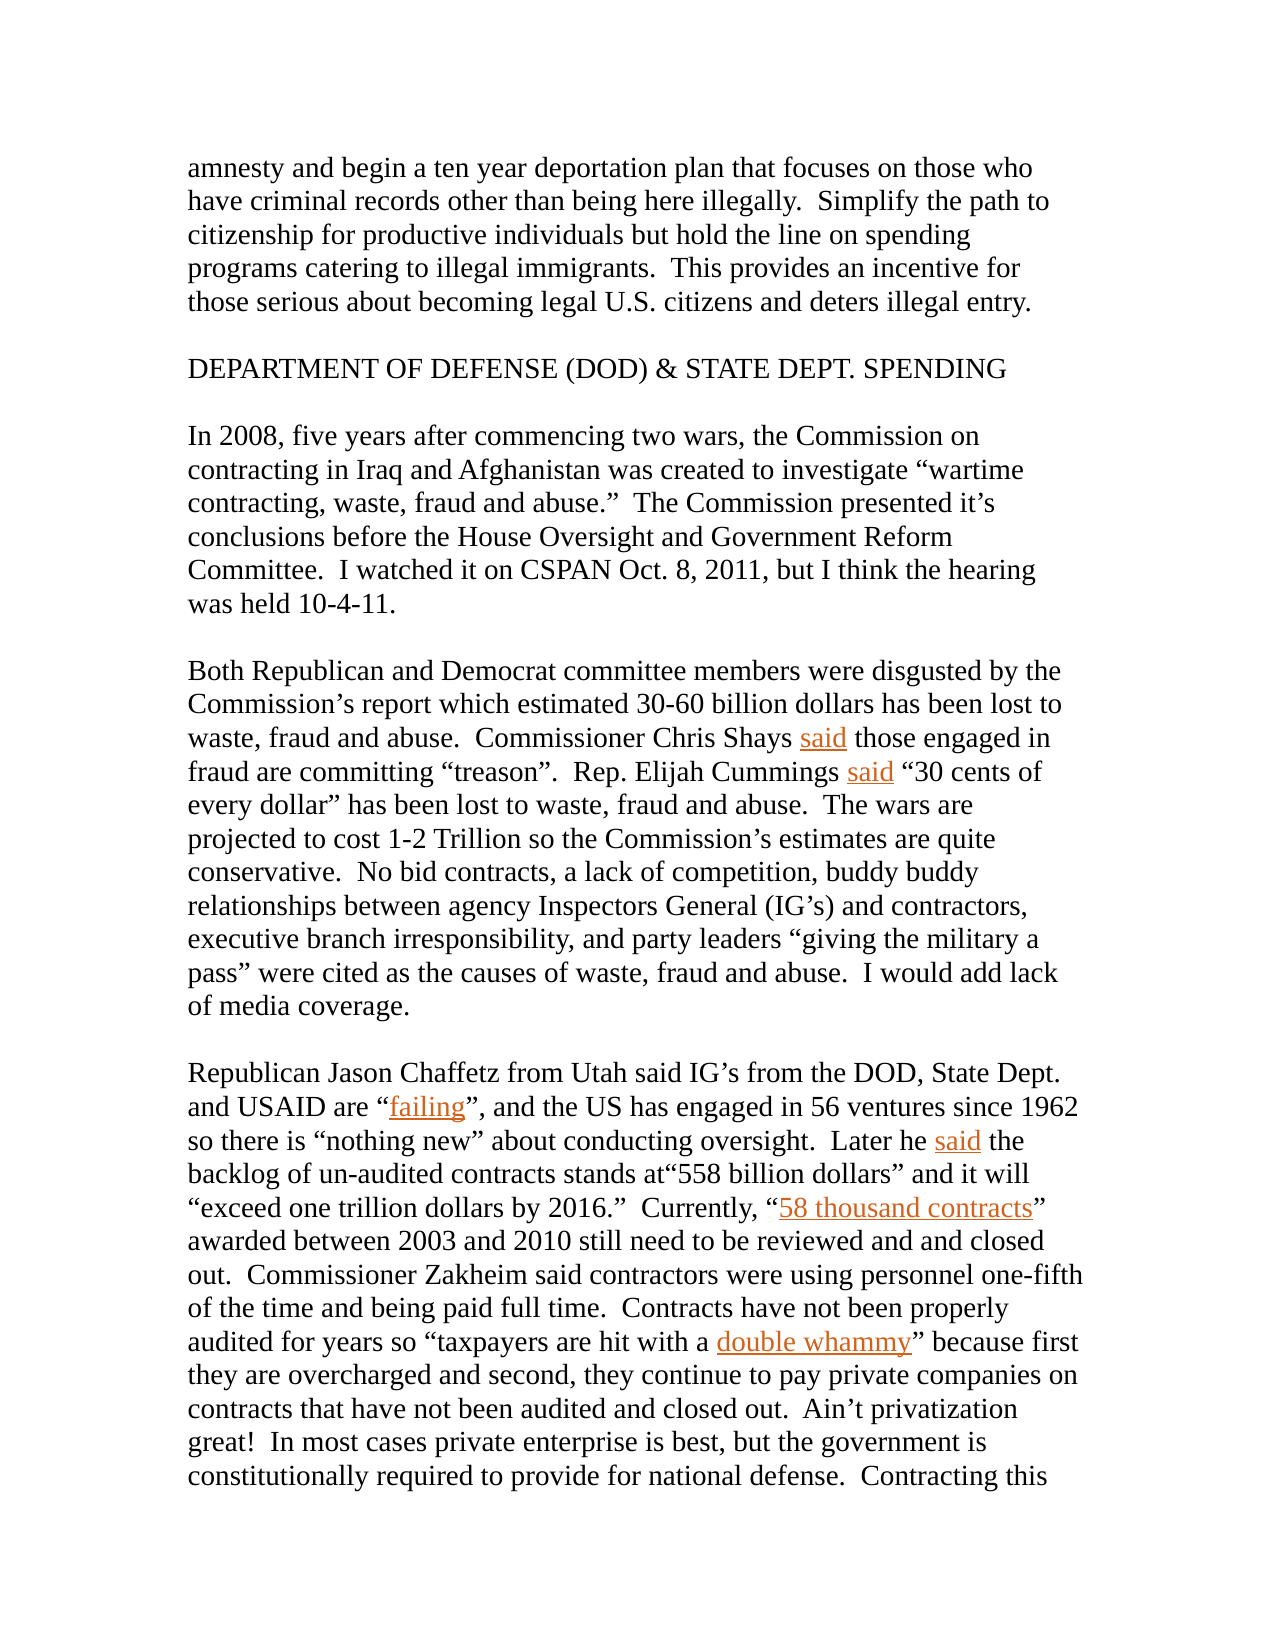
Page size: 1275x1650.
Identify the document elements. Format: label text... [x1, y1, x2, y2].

text Both Republican and Democrat committee members were disgusted by the Commission’s report which estimated 30-60 billion dollars has been lost to waste, fraud and abuse. Commissioner Chris Shays said those engaged in fraud are committing “treason”. Rep. Elijah Cummings said “30 cents of every dollar” has been lost to waste, fraud and abuse. The wars are projected to cost 1-2 Trillion so the Commission’s estimates are quite conservative. No bid contracts, a lack of competition, buddy buddy relationships between agency Inspectors General (IG’s) and contractors, executive branch irresponsibility, and party leaders “giving the military a pass” were cited as the causes of waste, fraud and abuse. I would add lack of media coverage. [187, 653, 1087, 1022]
text In 2008, five years after commencing two wars, the Commission on contracting in Iraq and Afghanistan was created to investigate “wartime contracting, waste, fraud and abuse.” The Commission presented it’s conclusions before the House Oversight and Government Reform Committee. I watched it on CSPAN Oct. 8, 2011, but I think the hearing was held 10-4-11. [187, 418, 1087, 619]
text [187, 1056, 1087, 1492]
text DEPARTMENT OF DEFENSE (DOD) & STATE DEPT. SPENDING [187, 351, 1087, 385]
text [187, 150, 1087, 318]
